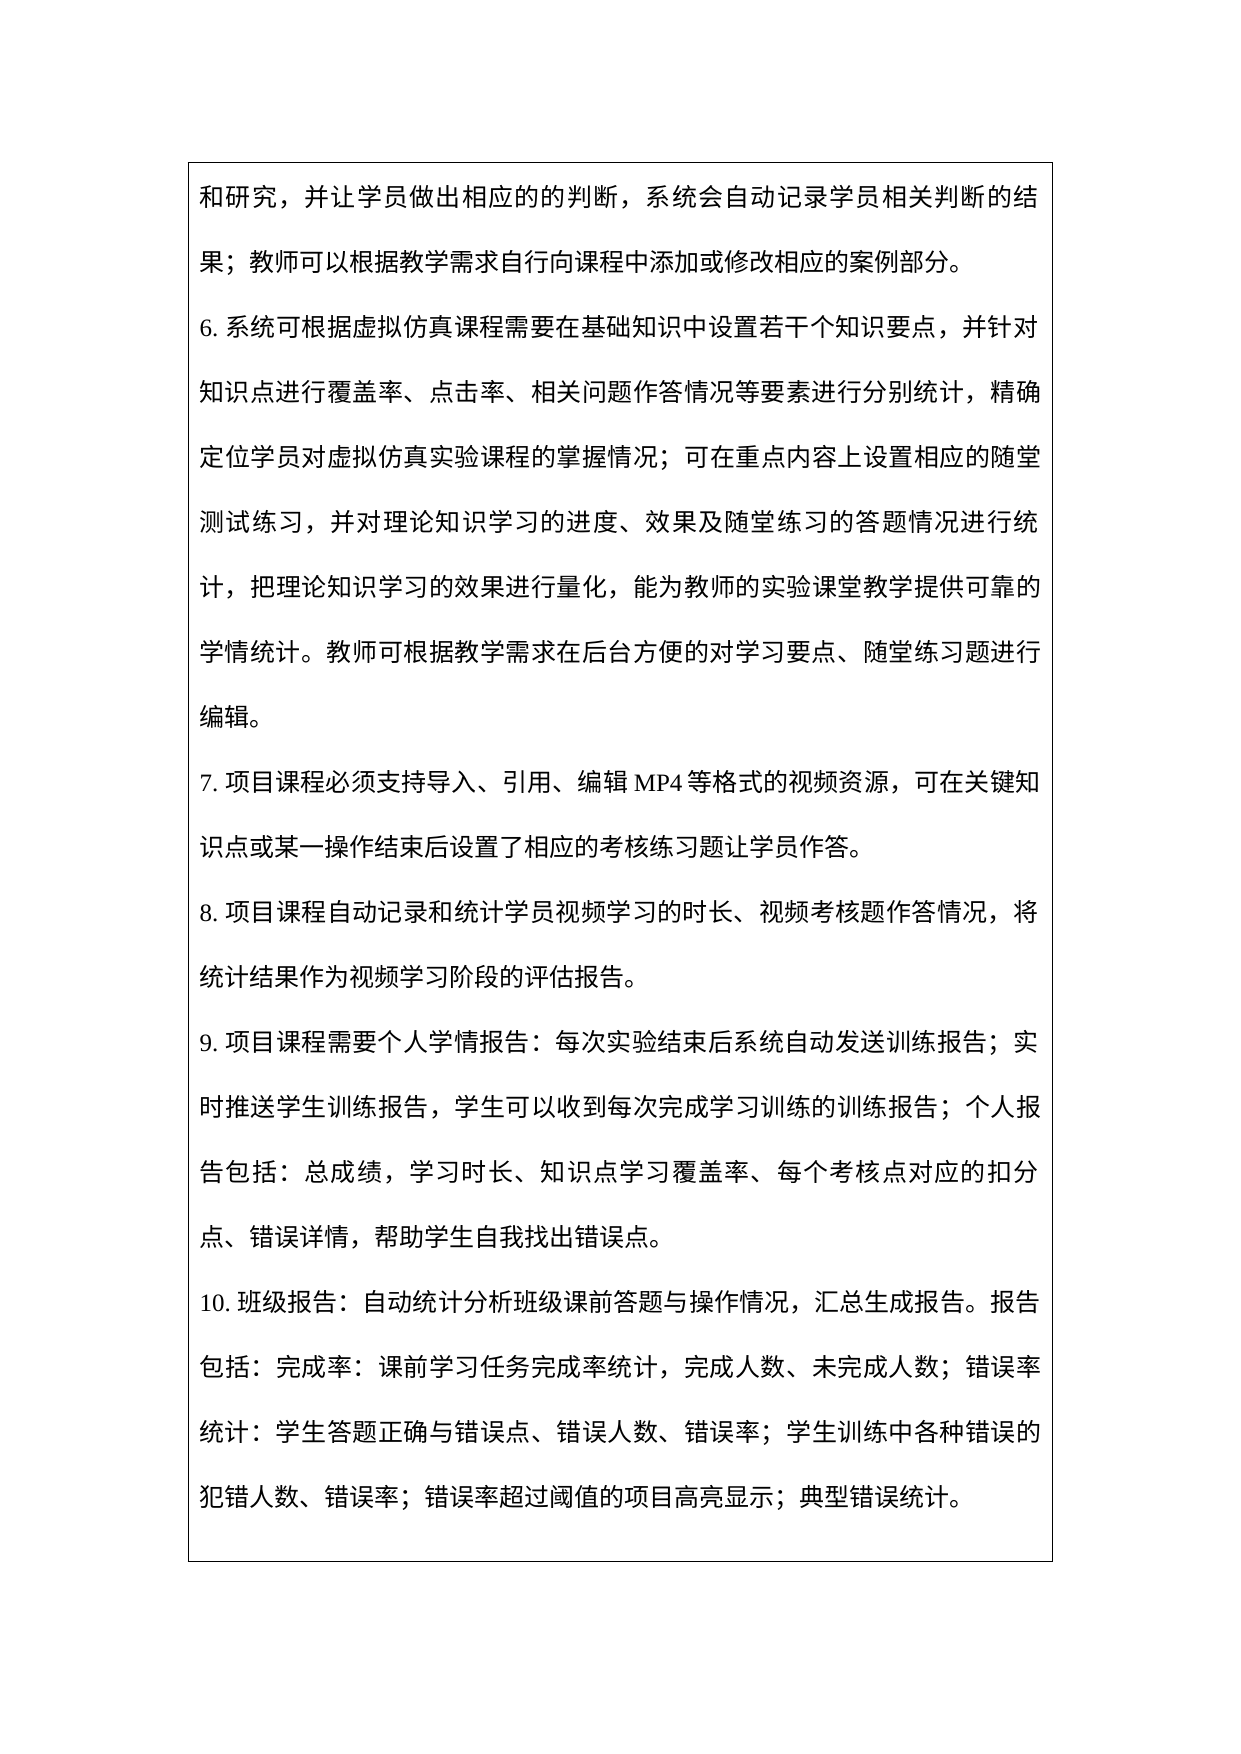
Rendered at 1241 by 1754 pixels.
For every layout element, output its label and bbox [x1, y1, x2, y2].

table_cell [189, 163, 1052, 1561]
